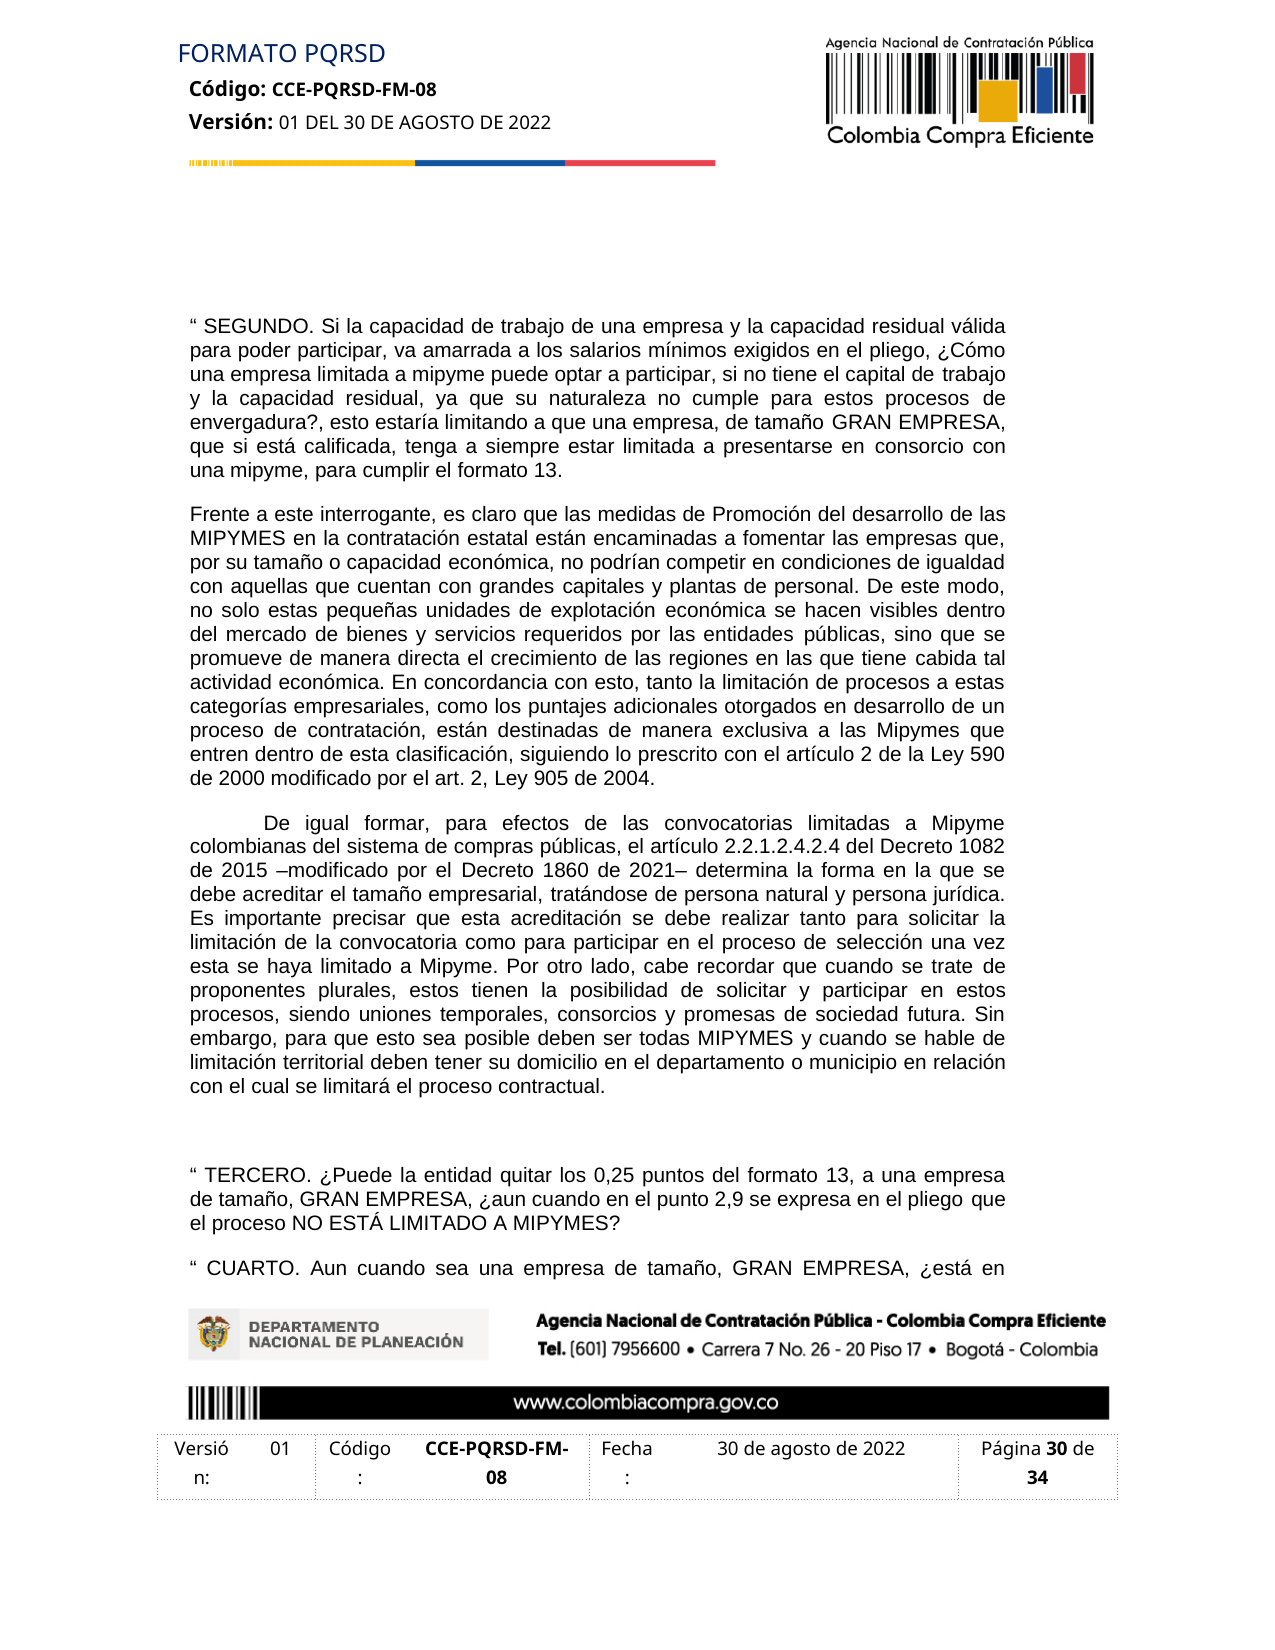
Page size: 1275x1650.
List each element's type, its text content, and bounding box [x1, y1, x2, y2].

picture [826, 36, 1098, 148]
text Frente a este interrogante, es claro que las medidas de Promoción del desarrollo de las MIPYMES en la contratación estatal están encaminadas a fomentar las empresas que, por su tamaño o capacidad económica, no podrían competir en condiciones de igualdad con aquellas que cuentan con grandes capitales y plantas de personal. De este modo, no solo estas pequeñas unidades de explotación económica se hacen visibles dentro del mercado de bienes y servicios requeridos por las entidades públicas, sino que se promueve de manera directa el crecimiento de las regiones en las que tiene cabida tal actividad económica. En concordancia con esto, tanto la limitación de procesos a estas categorías empresariales, como los puntajes adicionales otorgados en desarrollo de un proceso de contratación, están destinadas de manera exclusiva a las Mipymes que entren dentro de esta clasificación, siguiendo lo prescrito con el artículo 2 de la Ley 590 de 2000 modificado por el art. 2, Ley 905 de 2004. [189, 502, 1006, 790]
text De igual formar, para efectos de las convocatorias limitadas a Mipyme colombianas del sistema de compras públicas, el artículo 2.2.1.2.4.2.4 del Decreto 1082 de 2015 –modificado por el Decreto 1860 de 2021– determina la forma en la que se debe acreditar el tamaño empresarial, tratándose de persona natural y persona jurídica. Es importante precisar que esta acreditación se debe realizar tanto para solicitar la limitación de la convocatoria como para participar en el proceso de selección una vez esta se haya limitado a Mipyme. Por otro lado, cabe recordar que cuando se trate de proponentes plurales, estos tienen la posibilidad de solicitar y participar en estos procesos, siendo uniones temporales, consorcios y promesas de sociedad futura. Sin embargo, para que esto sea posible deben ser todas MIPYMES y cuando se hable de limitación territorial deben tener su domicilio en el departamento o municipio en relación con el cual se limitará el proceso contractual. [189, 810, 1006, 1098]
picture [187, 155, 719, 169]
text “ SEGUNDO. Si la capacidad de trabajo de una empresa y la capacidad residual válida para poder participar, va amarrada a los salarios mínimos exigidos en el pliego, ¿Cómo una empresa limitada a mipyme puede optar a participar, si no tiene el capital de trabajo y la capacidad residual, ya que su naturaleza no cumple para estos procesos de envergadura?, esto estaría limitando a que una empresa, de tamaño GRAN EMPRESA, que si está calificada, tenga a siempre estar limitada a presentarse en consorcio con una mipyme, para cumplir el formato 13. [189, 314, 1006, 482]
picture [177, 1283, 1120, 1430]
text “ CUARTO. Aun cuando sea una empresa de tamaño, GRAN EMPRESA, ¿está en obligación de diligenciar el formato 13? [189, 1256, 1006, 1279]
text “ TERCERO. ¿Puede la entidad quitar los 0,25 puntos del formato 13, a una empresa de tamaño, GRAN EMPRESA, ¿aun cuando en el punto 2,9 se expresa en el pliego que el proceso NO ESTÁ LIMITADO A MIPYMES? [189, 1163, 1006, 1235]
